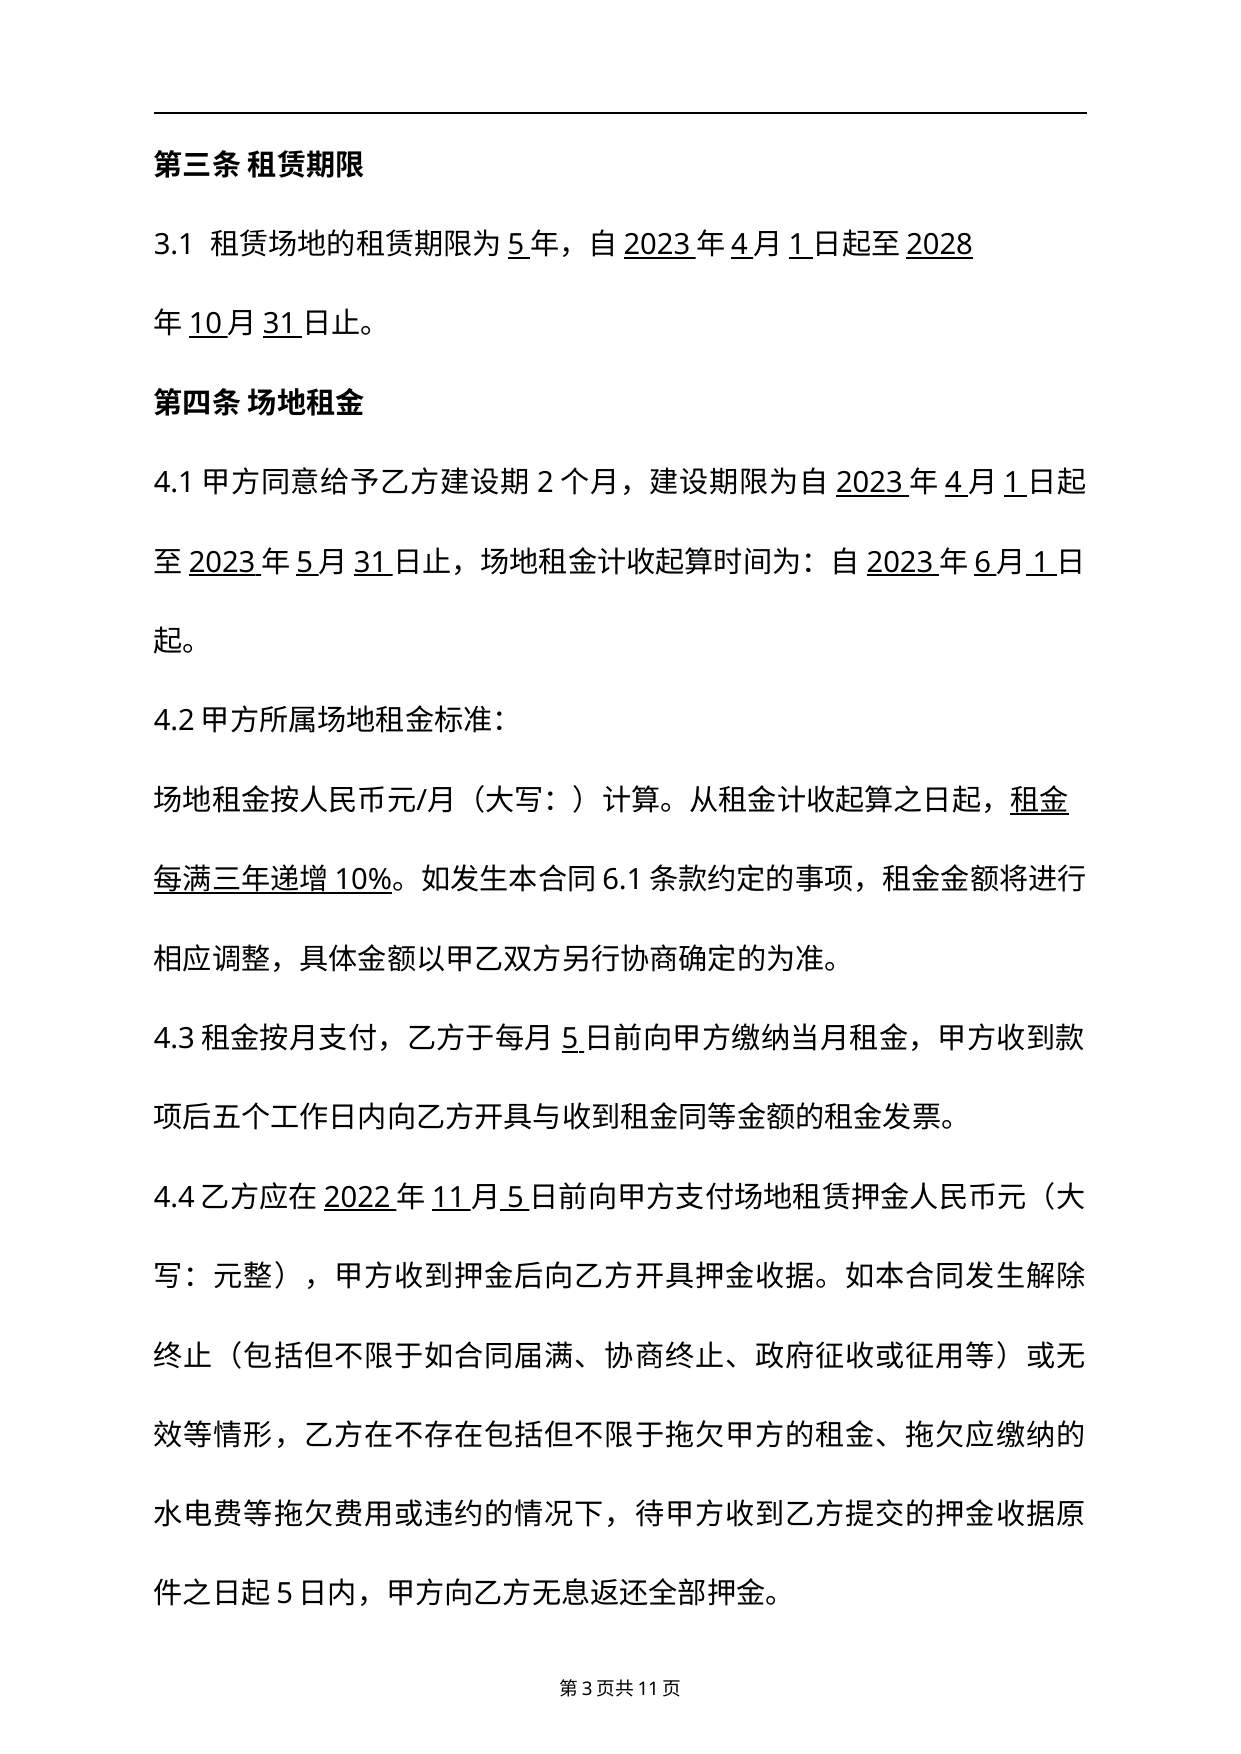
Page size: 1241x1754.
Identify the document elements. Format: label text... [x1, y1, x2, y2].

text 4.2甲方所属场地租金标准： [153, 678, 1087, 758]
text 4.1甲方同意给予乙方建设期2个月，建设期限为自2023年4月1日起至2023年5月31日止，场地租金计收起算时间为：自2023年6月 1 日起。 [153, 440, 1087, 678]
text 4.4乙方应在2022年11月 5日前向甲方支付场地租赁押金人民币元（大写：元整），甲方收到押金后向乙方开具押金收据。如本合同发生解除、终止（包括但不限于如合同届满、协商终止、政府征收或征用等）或无效等情形，乙方在不存在包括但不限于拖欠甲方的租金、拖欠应缴纳的水电费等拖欠费用或违约的情况下，待甲方收到乙方提交的押金收据原件之日起5日内，甲方向乙方无息返还全部押金。 [153, 1155, 1087, 1631]
text 3.1 租赁场地的租赁期限为5年，自2023年4月1 日起至2028 [153, 202, 1087, 282]
subtitle 第三条 租赁期限 [153, 123, 1087, 202]
text 4.3租金按月支付，乙方于每月5日前向甲方缴纳当月租金，甲方收到款项后五个工作日内向乙方开具与收到租金同等金额的租金发票。 [153, 996, 1087, 1155]
text 第四条 场地租金 [153, 361, 1087, 440]
text 年10月31日止。 [153, 282, 1087, 361]
list 场地租金按人民币元/月（大写：）计算。从租金计收起算之日起，租金每满三年递增10%。如发生本合同6.1条款约定的事项，租金金额将进行相应调整，具体金额以甲乙双方另行协商确定的为准。 [153, 758, 1087, 996]
